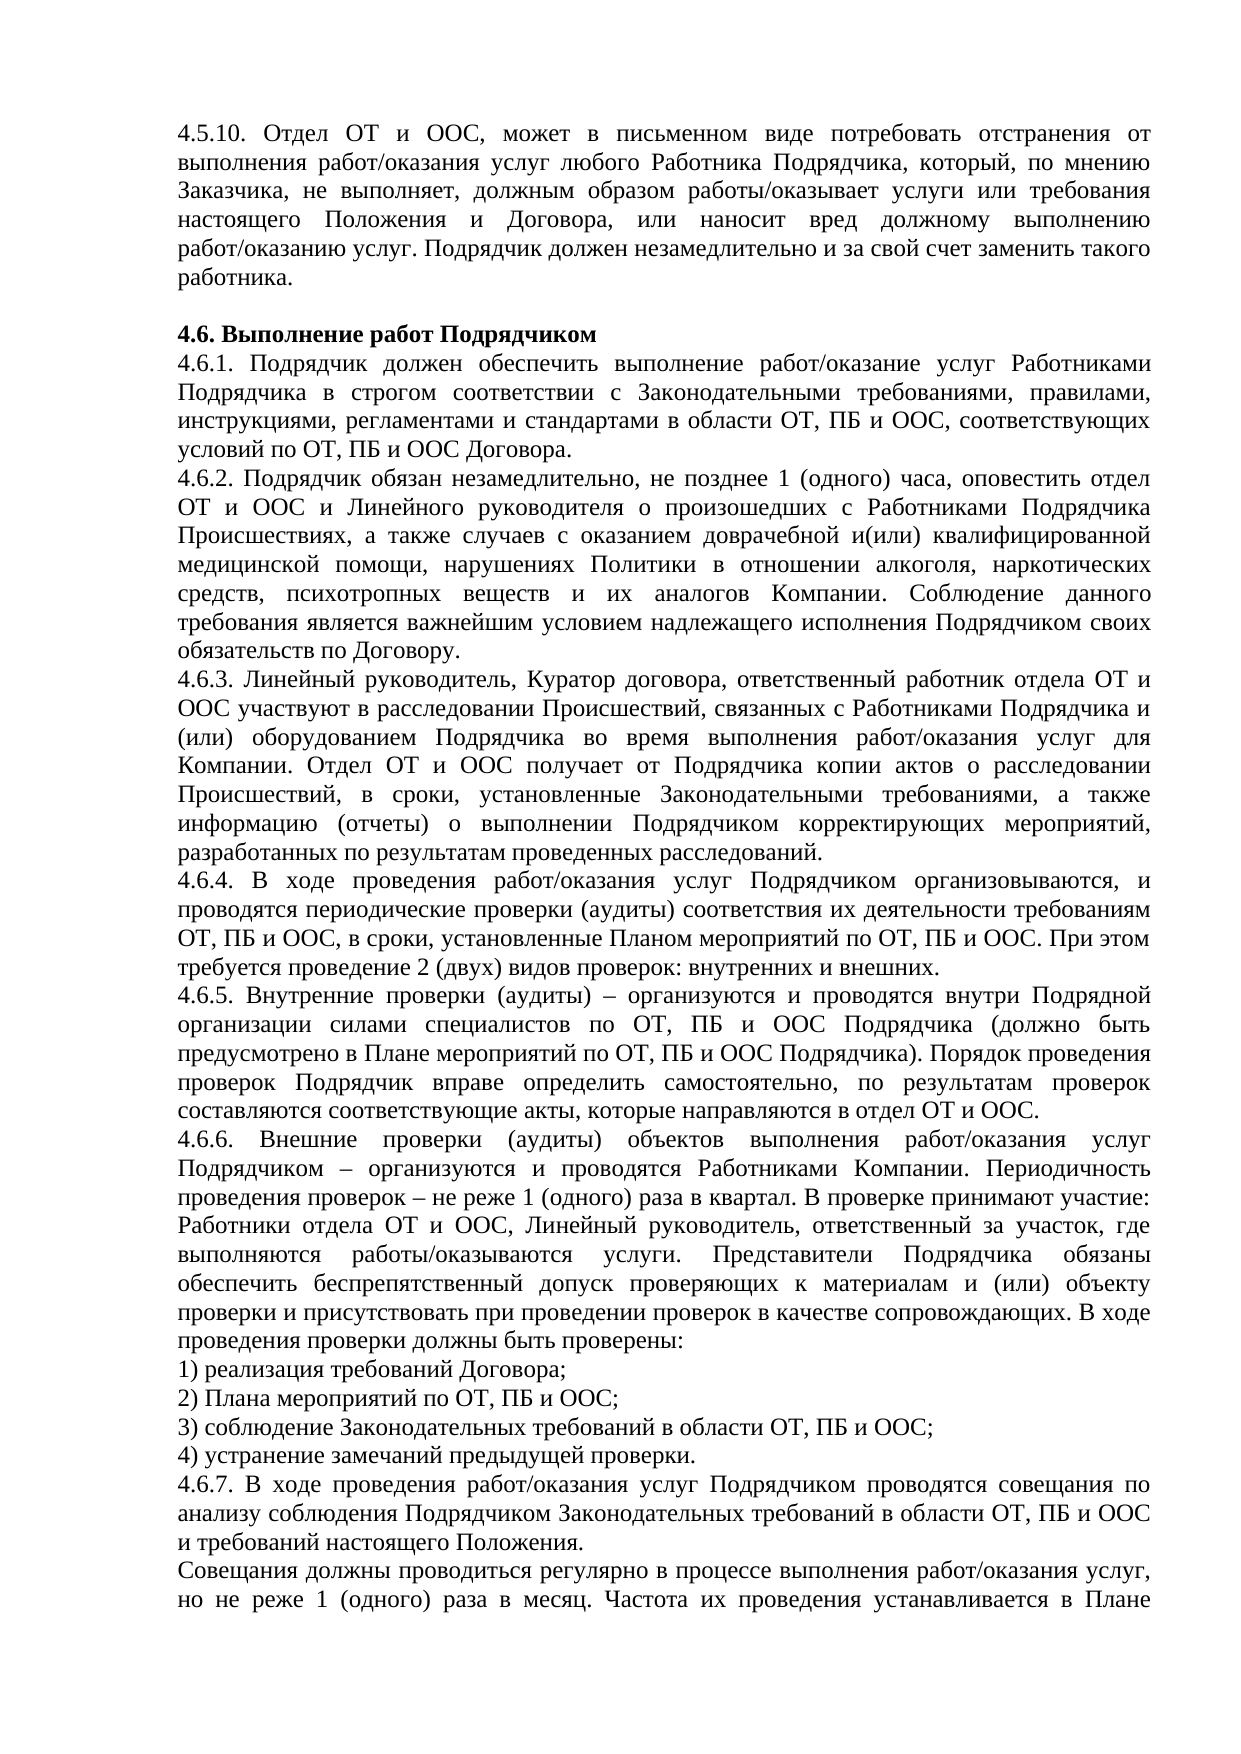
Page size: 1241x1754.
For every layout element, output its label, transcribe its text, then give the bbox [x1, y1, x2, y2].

text 4.6.6. Внешние проверки (аудиты) объектов выполнения работ/оказания услуг Подрядчиком – организуются и проводятся Работниками Компании. Периодичность проведения проверок – не реже 1 (одного) раза в квартал. В проверке принимают участие: Работники отдела ОТ и ООС, Линейный руководитель, ответственный за участок, где выполняются работы/оказываются услуги. Представители Подрядчика обязаны обеспечить беспрепятственный допуск проверяющих к материалам и (или) объекту проверки и присутствовать при проведении проверок в качестве сопровождающих. В ходе проведения проверки должны быть проверены: [177, 1124, 1152, 1354]
text 4.6.3. Линейный руководитель, Куратор договора, ответственный работник отдела ОТ и ООС участвуют в расследовании Происшествий, связанных с Работниками Подрядчика и (или) оборудованием Подрядчика во время выполнения работ/оказания услуг для Компании. Отдел ОТ и ООС получает от Подрядчика копии актов о расследовании Происшествий, в сроки, установленные Законодательными требованиями, а также информацию (отчеты) о выполнении Подрядчиком корректирующих мероприятий, разработанных по результатам проведенных расследований. [177, 664, 1152, 866]
text 4.5.10. Отдел ОТ и ООС, может в письменном виде потребовать отстранения от выполнения работ/оказания услуг любого Работника Подрядчика, который, по мнению Заказчика, не выполняет, должным образом работы/оказывает услуги или требования настоящего Положения и Договора, или наносит вред должному выполнению работ/оказанию услуг. Подрядчик должен незамедлительно и за свой счет заменить такого работника. [177, 118, 1152, 291]
text 4.6.2. Подрядчик обязан незамедлительно, не позднее 1 (одного) часа, оповестить отдел ОТ и ООС и Линейного руководителя о произошедших с Работниками Подрядчика Происшествиях, а также случаев с оказанием доврачебной и(или) квалифицированной медицинской помощи, нарушениях Политики в отношении алкоголя, наркотических средств, психотропных веществ и их аналогов Компании. Соблюдение данного требования является важнейшим условием надлежащего исполнения Подрядчиком своих обязательств по Договору. [177, 463, 1152, 664]
text 4.6.1. Подрядчик должен обеспечить выполнение работ/оказание услуг Работниками Подрядчика в строгом соответствии с Законодательными требованиями, правилами, инструкциями, регламентами и стандартами в области ОТ, ПБ и ООС, соответствующих условий по ОТ, ПБ и ООС Договора. [177, 348, 1152, 463]
text 1) реализация требований Договора; [177, 1354, 1152, 1383]
text 3) соблюдение Законодательных требований в области ОТ, ПБ и ООС; [177, 1412, 1152, 1441]
text 4) устранение замечаний предыдущей проверки. [177, 1441, 1152, 1469]
text 4.6. Выполнение работ Подрядчиком [177, 319, 1152, 348]
text 4.6.5. Внутренние проверки (аудиты) – организуются и проводятся внутри Подрядной организации силами специалистов по ОТ, ПБ и ООС Подрядчика (должно быть предусмотрено в Плане мероприятий по ОТ, ПБ и ООС Подрядчика). Порядок проведения проверок Подрядчик вправе определить самостоятельно, по результатам проверок составляются соответствующие акты, которые направляются в отдел ОТ и ООС. [177, 981, 1152, 1124]
text 4.6.7. В ходе проведения работ/оказания услуг Подрядчиком проводятся совещания по анализу соблюдения Подрядчиком Законодательных требований в области ОТ, ПБ и ООС и требований настоящего Положения. [177, 1469, 1152, 1556]
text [177, 1556, 1152, 1613]
text 2) Плана мероприятий по ОТ, ПБ и ООС; [177, 1383, 1152, 1412]
text 4.6.4. В ходе проведения работ/оказания услуг Подрядчиком организовываются, и проводятся периодические проверки (аудиты) соответствия их деятельности требованиям ОТ, ПБ и ООС, в сроки, установленные Планом мероприятий по ОТ, ПБ и ООС. При этом требуется проведение 2 (двух) видов проверок: внутренних и внешних. [177, 866, 1152, 981]
